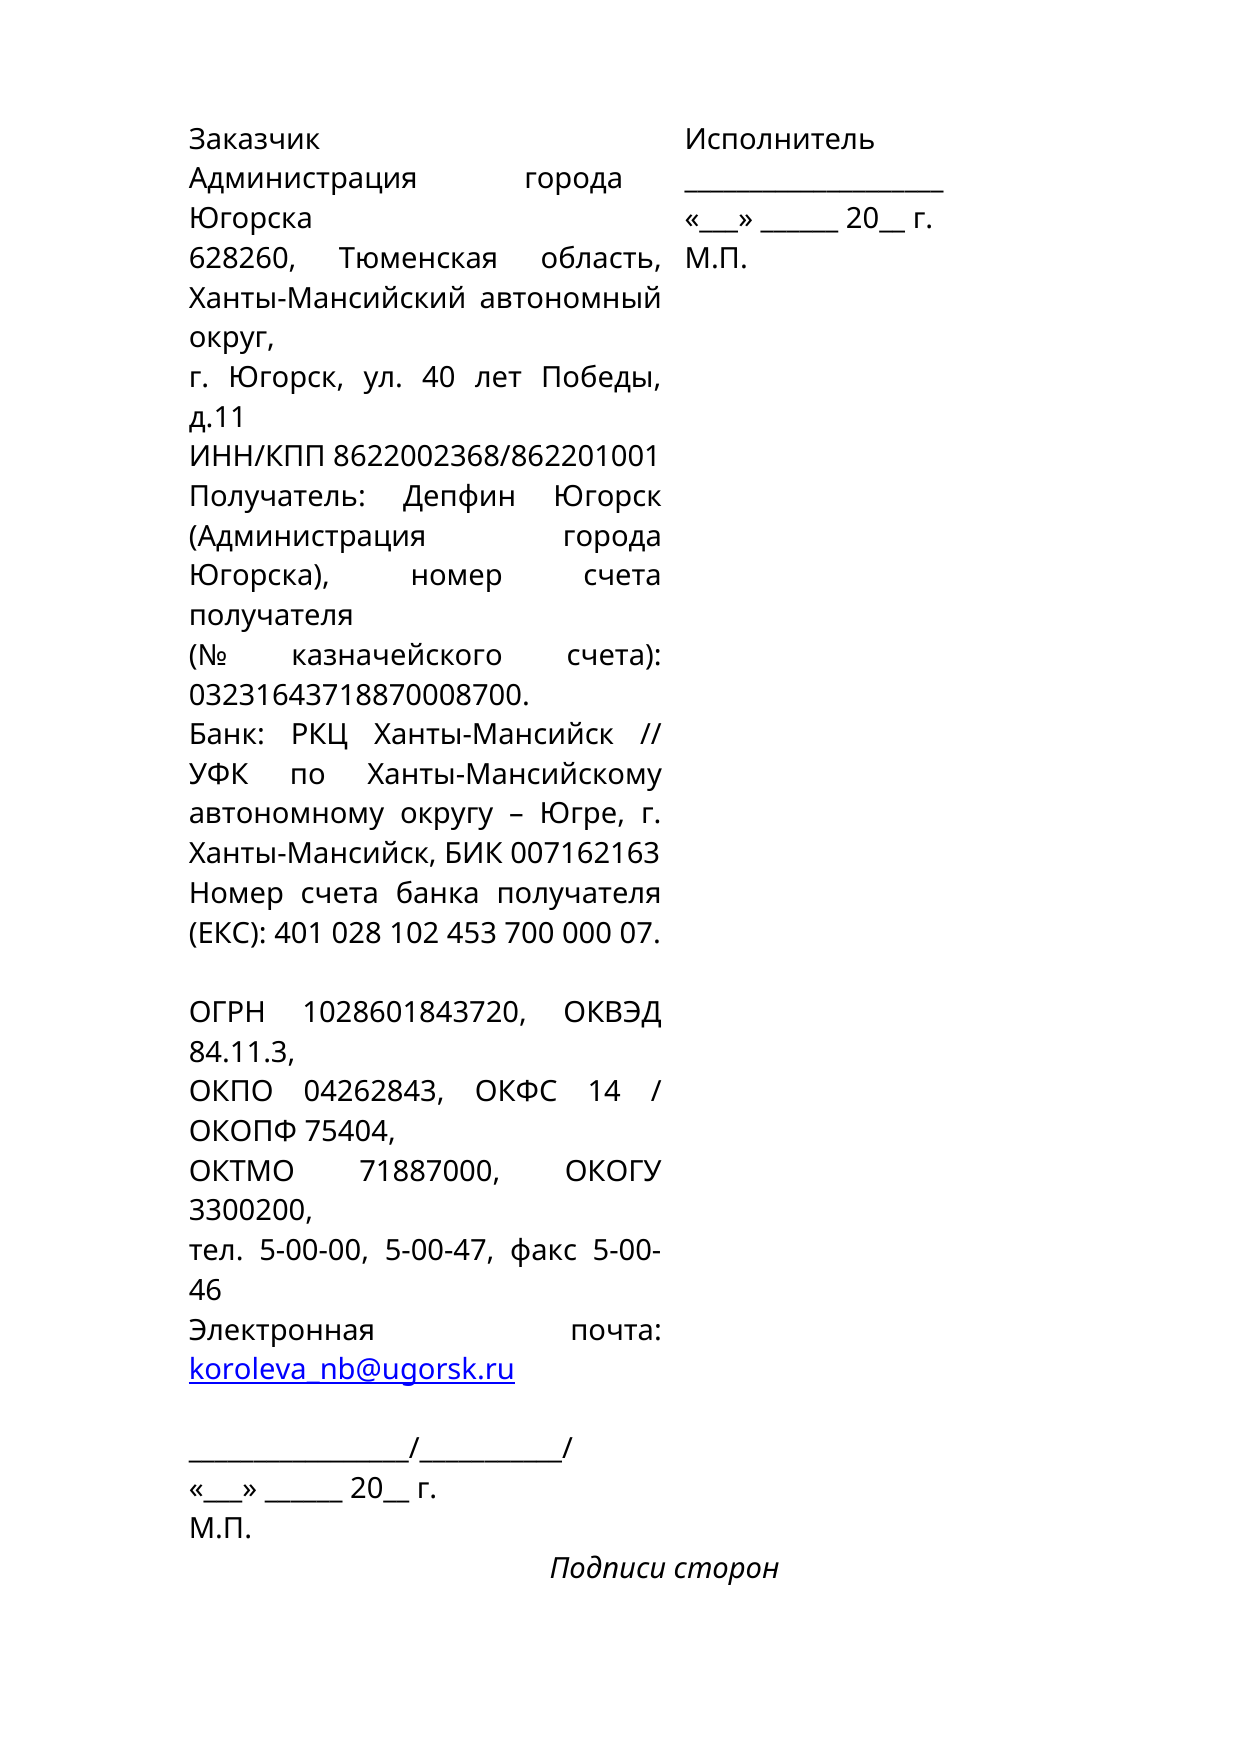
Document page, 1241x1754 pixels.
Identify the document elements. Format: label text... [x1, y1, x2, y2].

text Подписи сторон [177, 1547, 1152, 1587]
table_header Заказчик Администрация города Югорска 628260, Тюменская область, Ханты-Мансийский автономный округ, г. Югорск, ул. 40 лет Победы, д.11 ИНН/КПП 8622002368/862201001 Получатель: Депфин Югорск (Администрация города Югорска), номер счета получателя (№ казначейского счета): 03231643718870008700. Банк: РКЦ Ханты-Мансийск // УФК по Ханты-Мансийскому автономному округу – Югре, г. Ханты-Мансийск, БИК 007162163 Номер счета банка получателя (ЕКС): 401 028 102 453 700 000 07. ОГРН 1028601843720, ОКВЭД 84.11.3, ОКПО 04262843, ОКФС 14 / ОКОПФ 75404, ОКТМО 71887000, ОКОГУ 3300200, тел. 5-00-00, 5-00-47, факс 5-00-46 Электронная почта: koroleva_nb@ugorsk.ru _________________/___________/ «___» ______ 20__ г. М.П. [177, 118, 673, 1547]
table_header Исполнитель ____________________ «___» ______ 20__ г. М.П. [673, 118, 1163, 1547]
